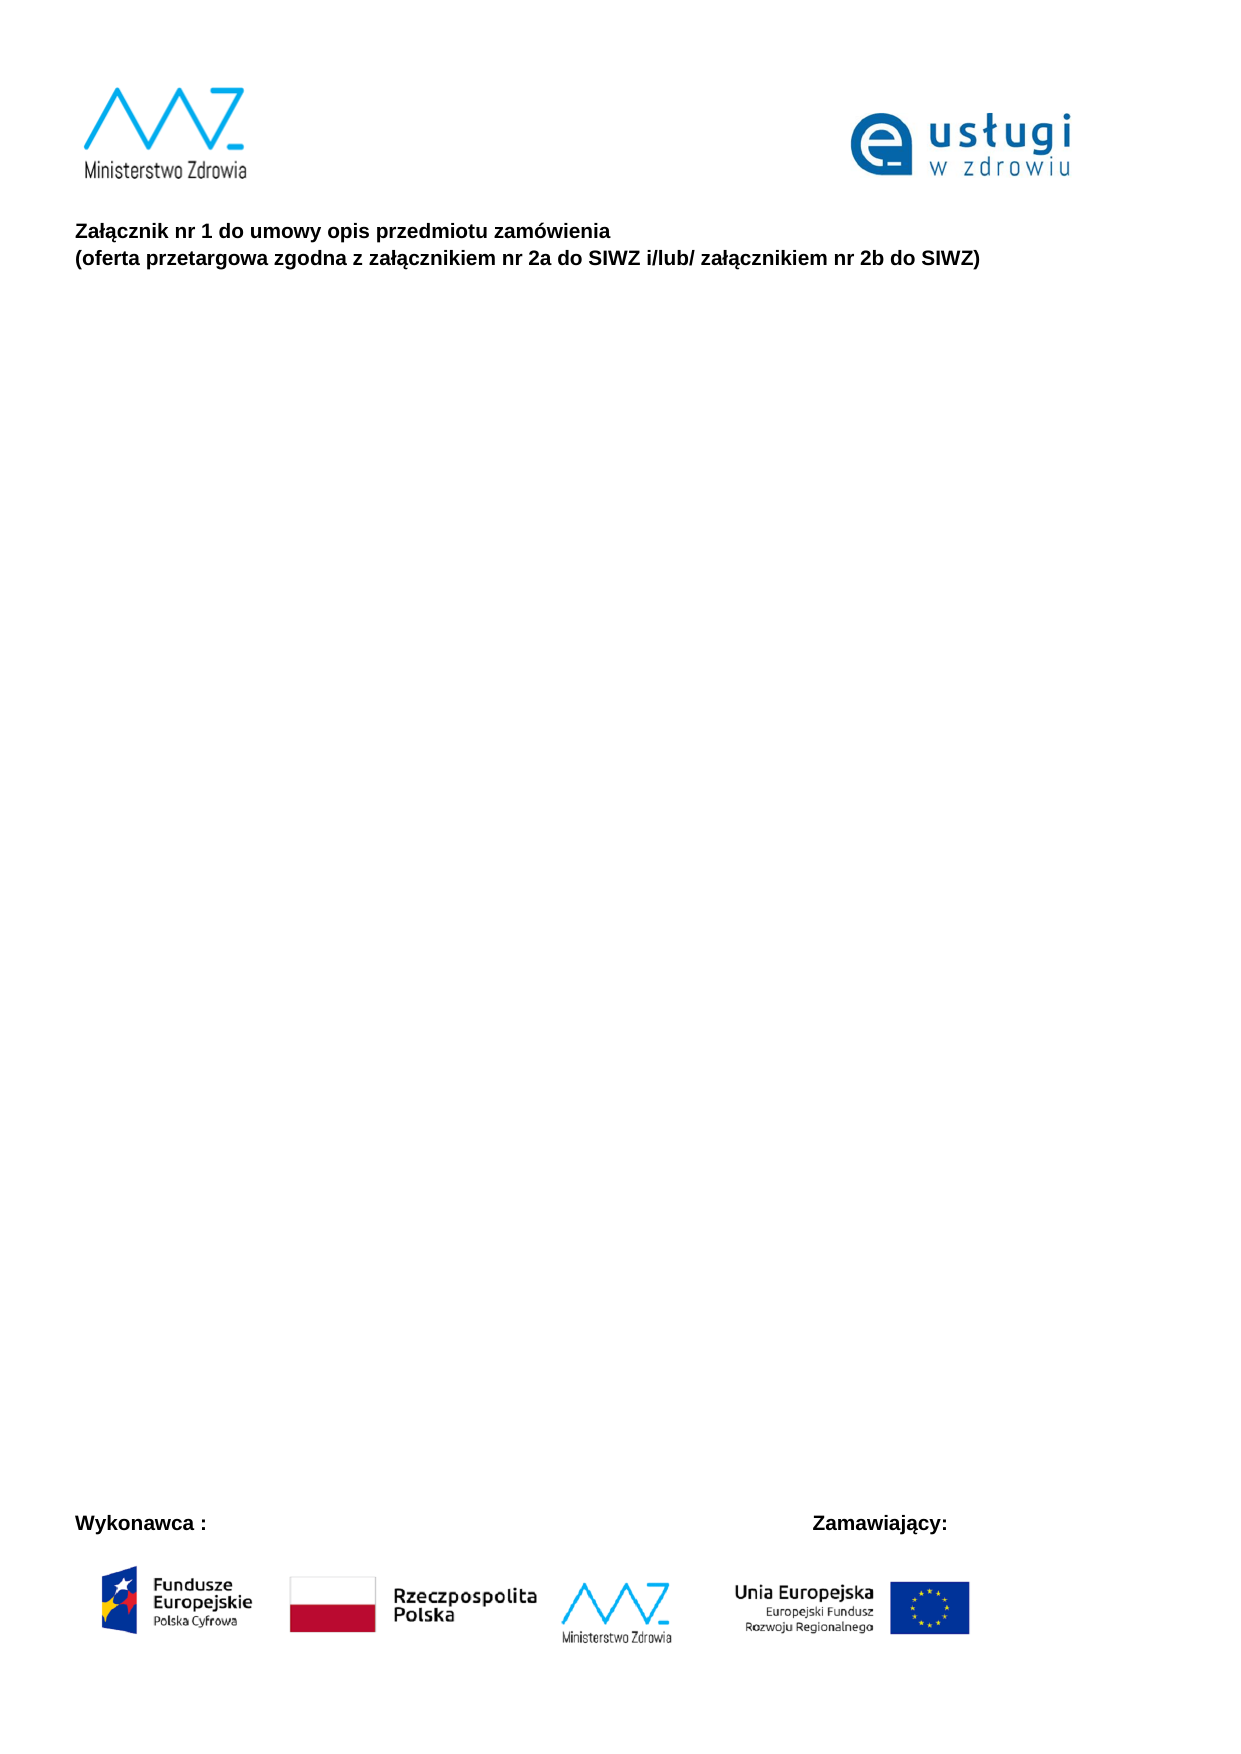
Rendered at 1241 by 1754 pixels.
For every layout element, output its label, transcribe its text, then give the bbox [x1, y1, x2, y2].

picture [75, 1548, 1021, 1681]
text Załącznik nr 1 do umowy opis przedmiotu zamówienia [75, 219, 1165, 243]
picture [836, 100, 1084, 185]
text (oferta przetargowa zgodna z załącznikiem nr 2a do SIWZ i/lub/ załącznikiem nr 2b do SIWZ) [75, 246, 1165, 270]
picture [75, 73, 314, 191]
text Wykonawca : Zamawiający: [75, 1511, 1165, 1535]
